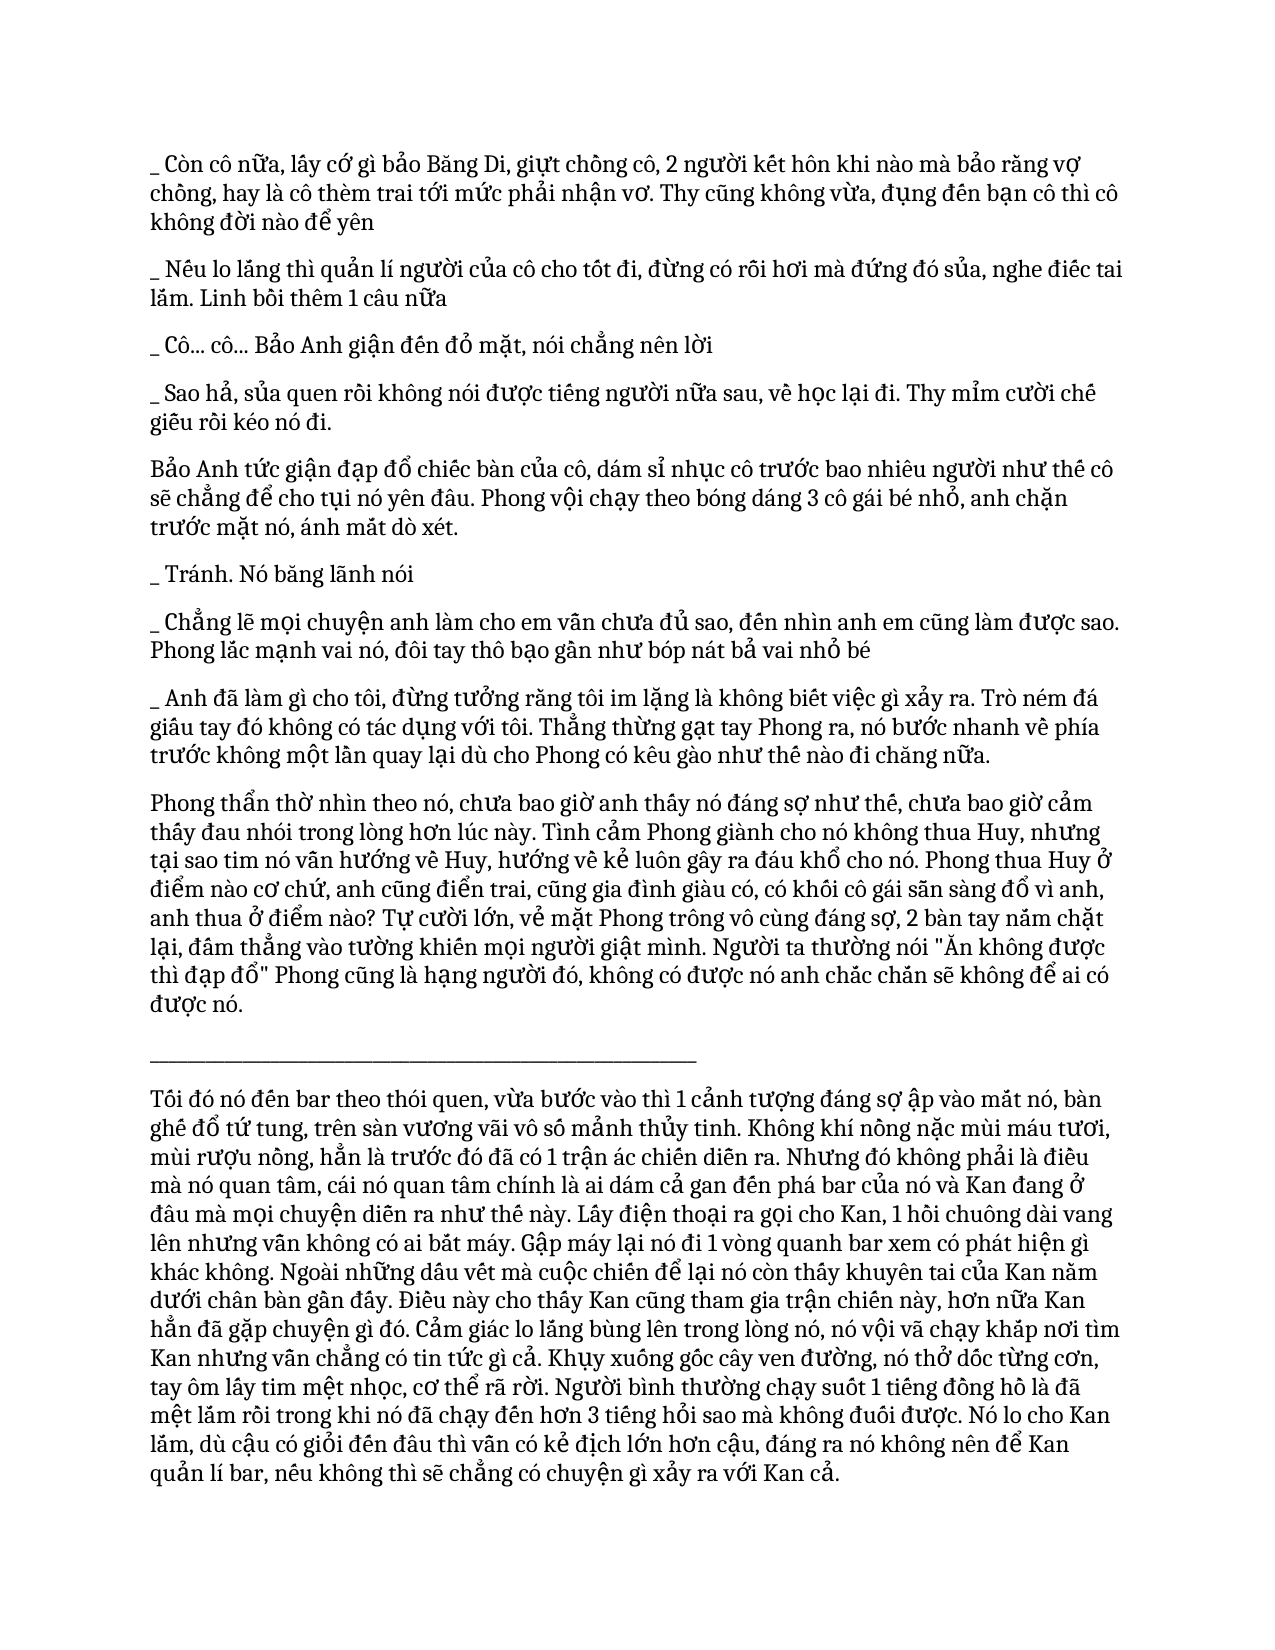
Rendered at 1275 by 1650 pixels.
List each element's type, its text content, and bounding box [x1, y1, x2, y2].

text _ Còn cô nữa, lấy cớ gì bảo Băng Di, giựt chồng cô, 2 người kết hôn khi nào mà bảo rằng vợ chồng, hay là cô thèm trai tới mức phải nhận vơ. Thy cũng không vừa, đụng đến bạn cô thì cô không đời nào để yên [150, 150, 1125, 236]
text _ Nếu lo lắng thì quản lí người của cô cho tốt đi, đừng có rỗi hơi mà đứng đó sủa, nghe điếc tai lắm. Linh bồi thêm 1 câu nữa [150, 255, 1125, 312]
text ___________________________________________________________ [150, 1037, 1125, 1066]
text _ Anh đã làm gì cho tôi, đừng tưởng rằng tôi im lặng là không biết việc gì xảy ra. Trò ném đá giấu tay đó không có tác dụng với tôi. Thẳng thừng gạt tay Phong ra, nó bước nhanh về phía trước không một lần quay lại dù cho Phong có kêu gào như thế nào đi chăng nữa. [150, 684, 1125, 770]
text _ Sao hả, sủa quen rồi không nói được tiếng người nữa sau, về học lại đi. Thy mỉm cười chế giễu rồi kéo nó đi. [150, 379, 1125, 436]
text _ Chẳng lẽ mọi chuyện anh làm cho em vẫn chưa đủ sao, đến nhìn anh em cũng làm được sao. Phong lắc mạnh vai nó, đôi tay thô bạo gần như bóp nát bả vai nhỏ bé [150, 607, 1125, 665]
text Tối đó nó đến bar theo thói quen, vừa bước vào thì 1 cảnh tượng đáng sợ ập vào mắt nó, bàn ghế đổ tứ tung, trên sàn vương vãi vô số mảnh thủy tinh. Không khí nồng nặc mùi máu tươi, mùi rượu nồng, hẳn là trước đó đã có 1 trận ác chiến diễn ra. Nhưng đó không phải là điều mà nó quan tâm, cái nó quan tâm chính là ai dám cả gan đến phá bar của nó và Kan đang ở đâu mà mọi chuyện diễn ra như thế này. Lấy điện thoại ra gọi cho Kan, 1 hồi chuông dài vang lên nhưng vẫn không có ai bắt máy. Gập máy lại nó đi 1 vòng quanh bar xem có phát hiện gì khác không. Ngoài những dấu vết mà cuộc chiến để lại nó còn thấy khuyên tai của Kan nằm dưới chân bàn gần đấy. Điều này cho thấy Kan cũng tham gia trận chiến này, hơn nữa Kan hẳn đã gặp chuyện gì đó. Cảm giác lo lắng bùng lên trong lòng nó, nó vội vã chạy khắp nơi tìm Kan nhưng vẫn chẳng có tin tức gì cả. Khụy xuống gốc cây ven đường, nó thở dốc từng cơn, tay ôm lấy tim mệt nhọc, cơ thể rã rời. Người bình thường chạy suốt 1 tiếng đồng hồ là đã mệt lắm rồi trong khi nó đã chạy đến hơn 3 tiếng hỏi sao mà không đuối được. Nó lo cho Kan lắm, dù cậu có giỏi đến đâu thì vẫn có kẻ địch lớn hơn cậu, đáng ra nó không nên để Kan quản lí bar, nếu không thì sẽ chẳng có chuyện gì xảy ra với Kan cả. [150, 1085, 1125, 1487]
text Phong thẩn thờ nhìn theo nó, chưa bao giờ anh thấy nó đáng sợ như thế, chưa bao giờ cảm thấy đau nhói trong lòng hơn lúc này. Tình cảm Phong giành cho nó không thua Huy, nhưng tại sao tim nó vẫn hướng về Huy, hướng về kẻ luôn gây ra đáu khổ cho nó. Phong thua Huy ở điểm nào cơ chứ, anh cũng điển trai, cũng gia đình giàu có, có khối cô gái sẵn sàng đổ vì anh, anh thua ở điểm nào? Tự cười lớn, vẻ mặt Phong trông vô cùng đáng sợ, 2 bàn tay nắm chặt lại, đấm thẳng vào tường khiến mọi người giật mình. Người ta thường nói "Ăn không được thì đạp đổ" Phong cũng là hạng người đó, không có được nó anh chắc chắn sẽ không để ai có được nó. [150, 789, 1125, 1019]
text Bảo Anh tức giận đạp đổ chiếc bàn của cô, dám sỉ nhục cô trước bao nhiêu người như thế cô sẽ chẳng để cho tụi nó yên đâu. Phong vội chạy theo bóng dáng 3 cô gái bé nhỏ, anh chặn trước mặt nó, ánh mắt dò xét. [150, 455, 1125, 541]
text _ Cô... cô... Bảo Anh giận đến đỏ mặt, nói chẳng nên lời [150, 331, 1125, 360]
text _ Tránh. Nó băng lãnh nói [150, 560, 1125, 589]
